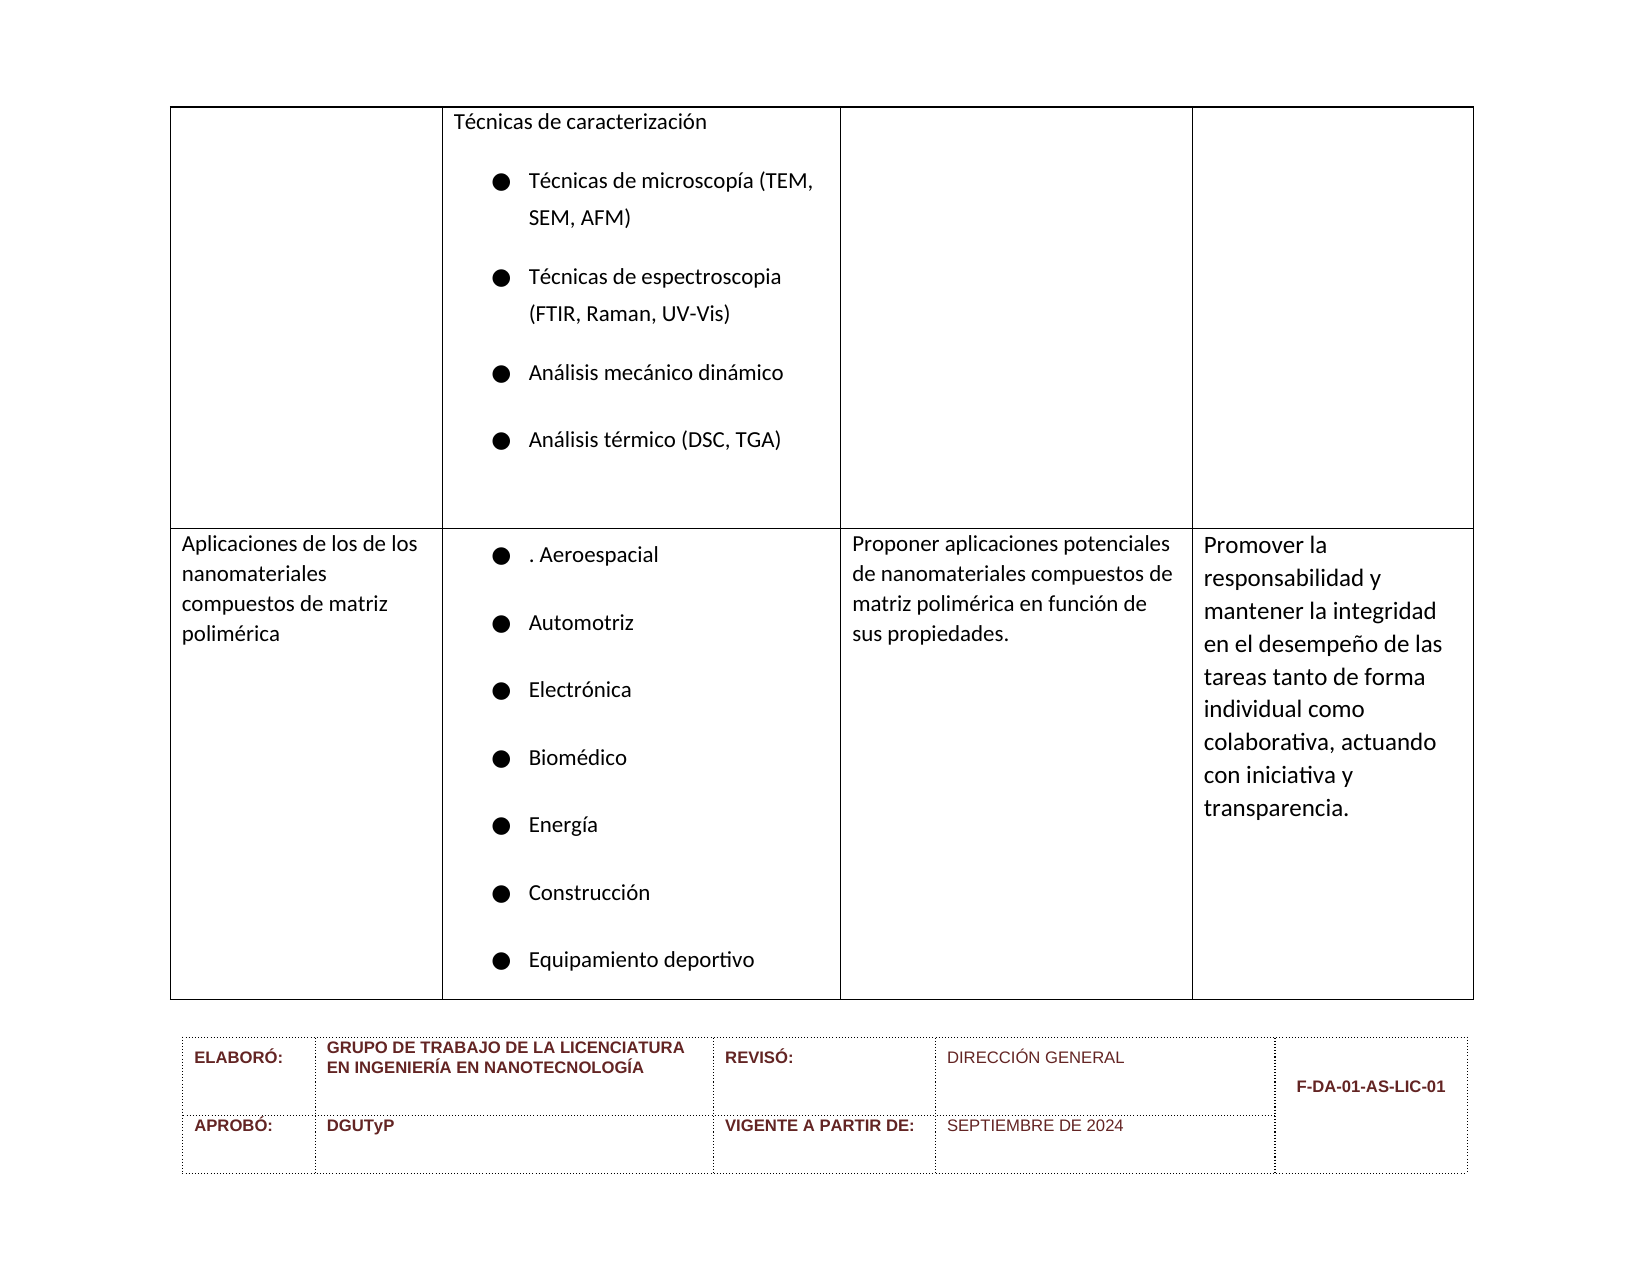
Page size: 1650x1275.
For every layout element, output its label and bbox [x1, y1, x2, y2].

table_cell [1193, 108, 1473, 528]
table_cell [1193, 529, 1473, 999]
table_cell [171, 529, 442, 999]
table_cell [171, 108, 442, 528]
table_cell [443, 529, 840, 999]
table_cell [841, 108, 1192, 528]
table_cell [443, 108, 840, 528]
table_cell [841, 529, 1192, 999]
